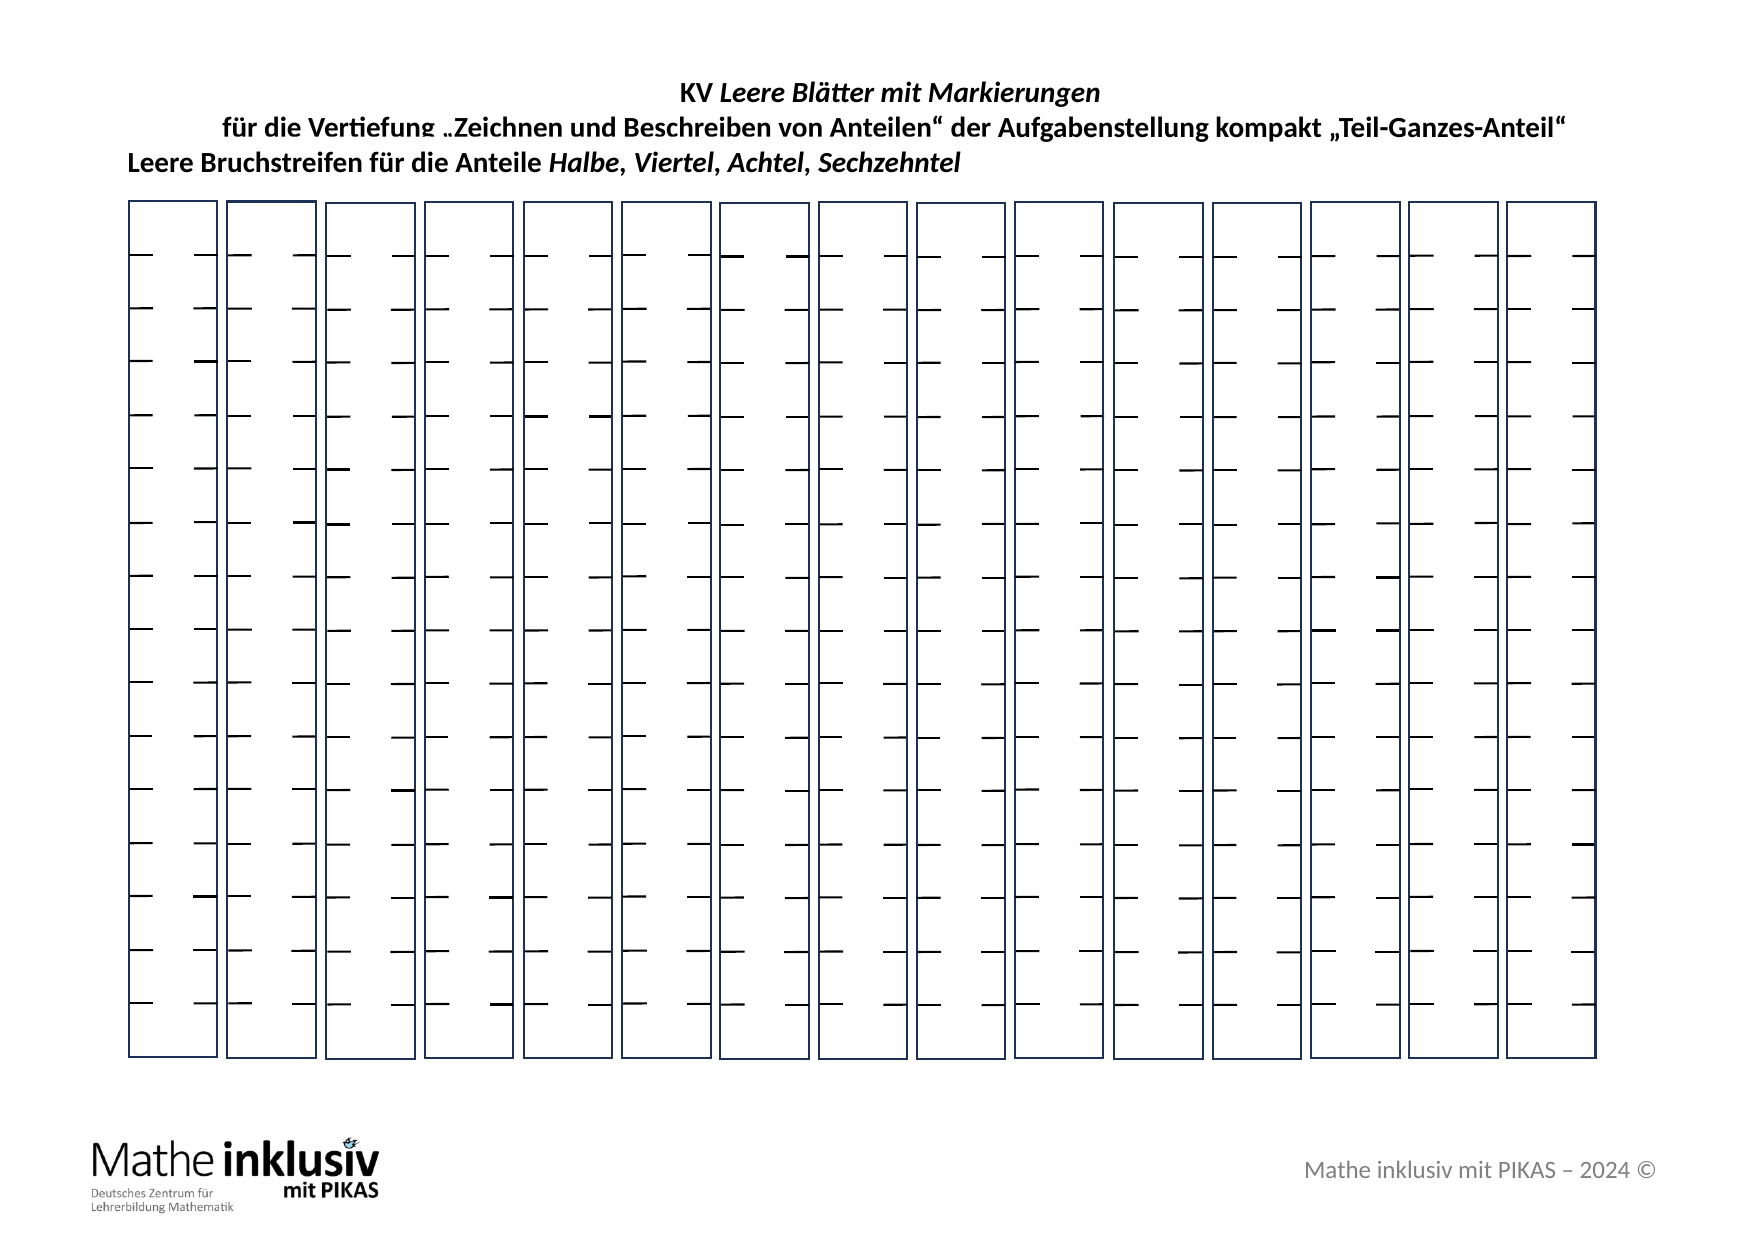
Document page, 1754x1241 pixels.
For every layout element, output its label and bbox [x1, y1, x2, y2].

picture [90, 1135, 380, 1214]
